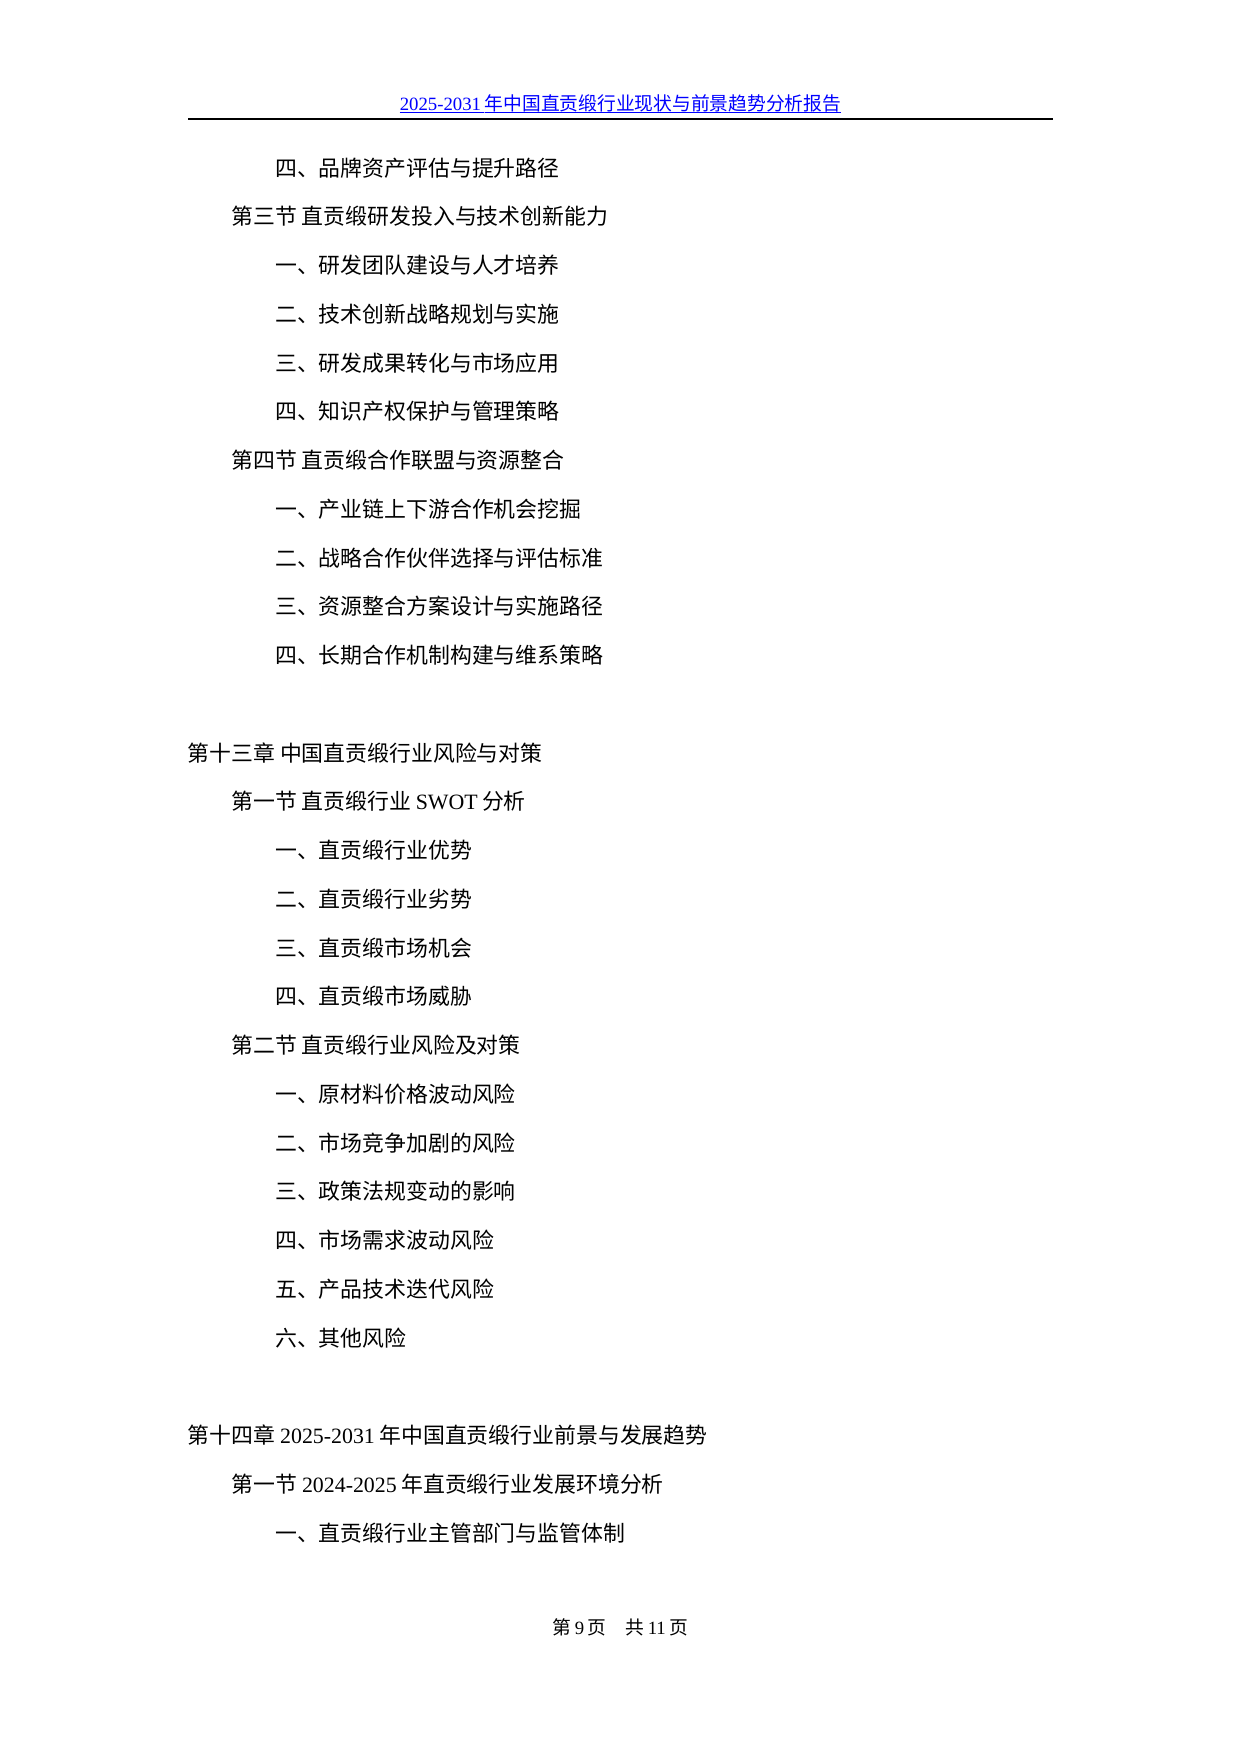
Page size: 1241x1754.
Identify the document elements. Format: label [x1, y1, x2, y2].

text [187, 150, 1053, 1548]
